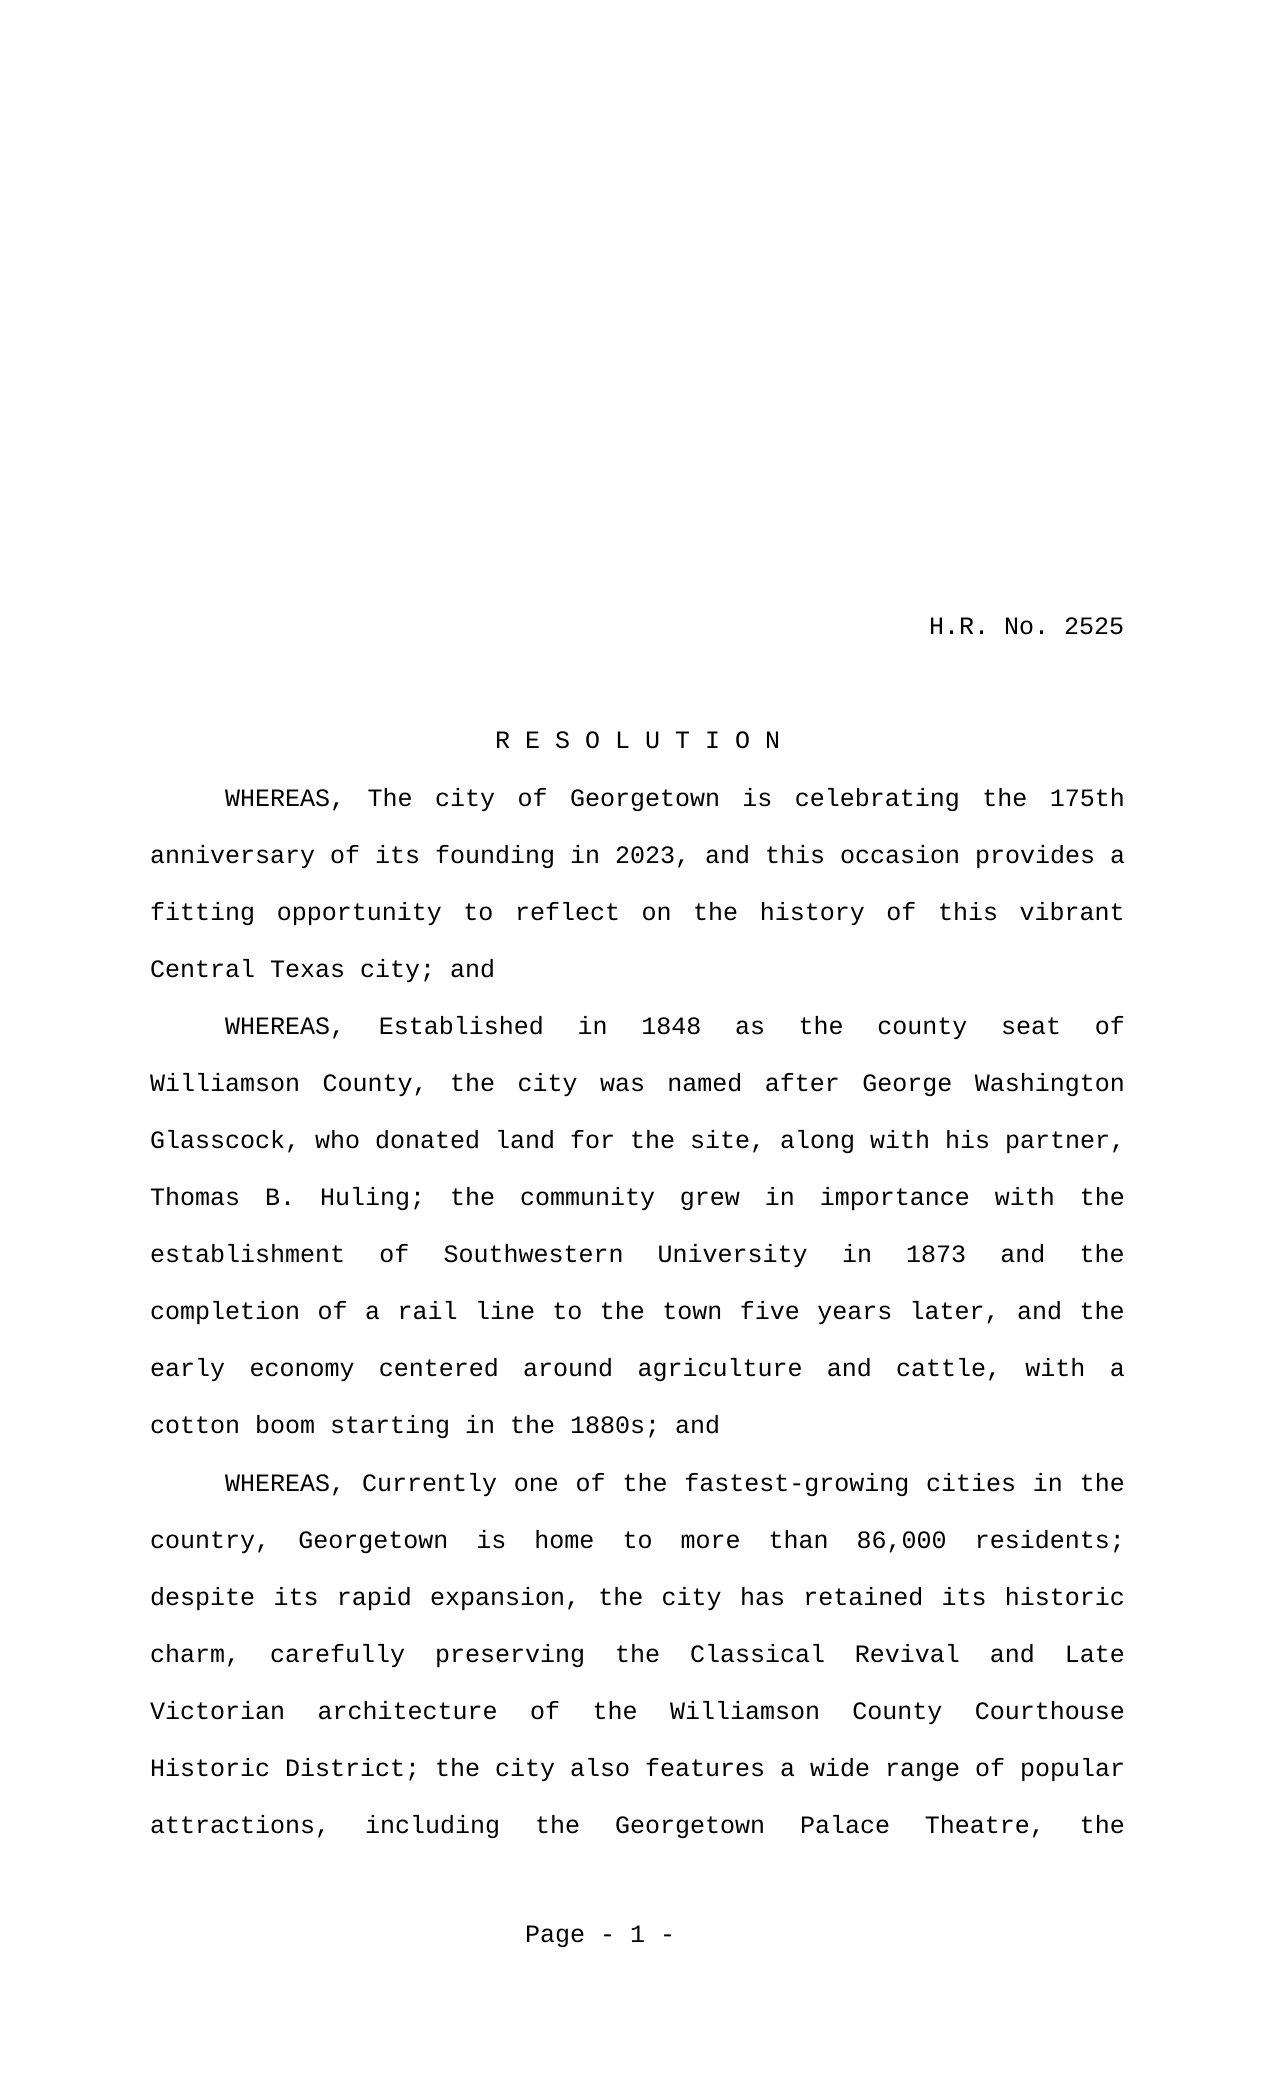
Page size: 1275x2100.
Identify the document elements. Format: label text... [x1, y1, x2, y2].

text H.R. No. 2525 [150, 614, 1125, 642]
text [150, 1470, 1125, 1841]
text R E S O L U T I O N [150, 728, 1125, 756]
text WHEREAS, The city of Georgetown is celebrating the 175th anniversary of its founding in 2023, and this occasion provides a fitting opportunity to reflect on the history of this vibrant Central Texas city; and [150, 785, 1125, 985]
text WHEREAS, Established in 1848 as the county seat of Williamson County, the city was named after George Washington Glasscock, who donated land for the site, along with his partner, Thomas B. Huling; the community grew in importance with the establishment of Southwestern University in 1873 and the completion of a rail line to the town five years later, and the early economy centered around agriculture and cattle, with a cotton boom starting in the 1880s; and [150, 1013, 1125, 1441]
